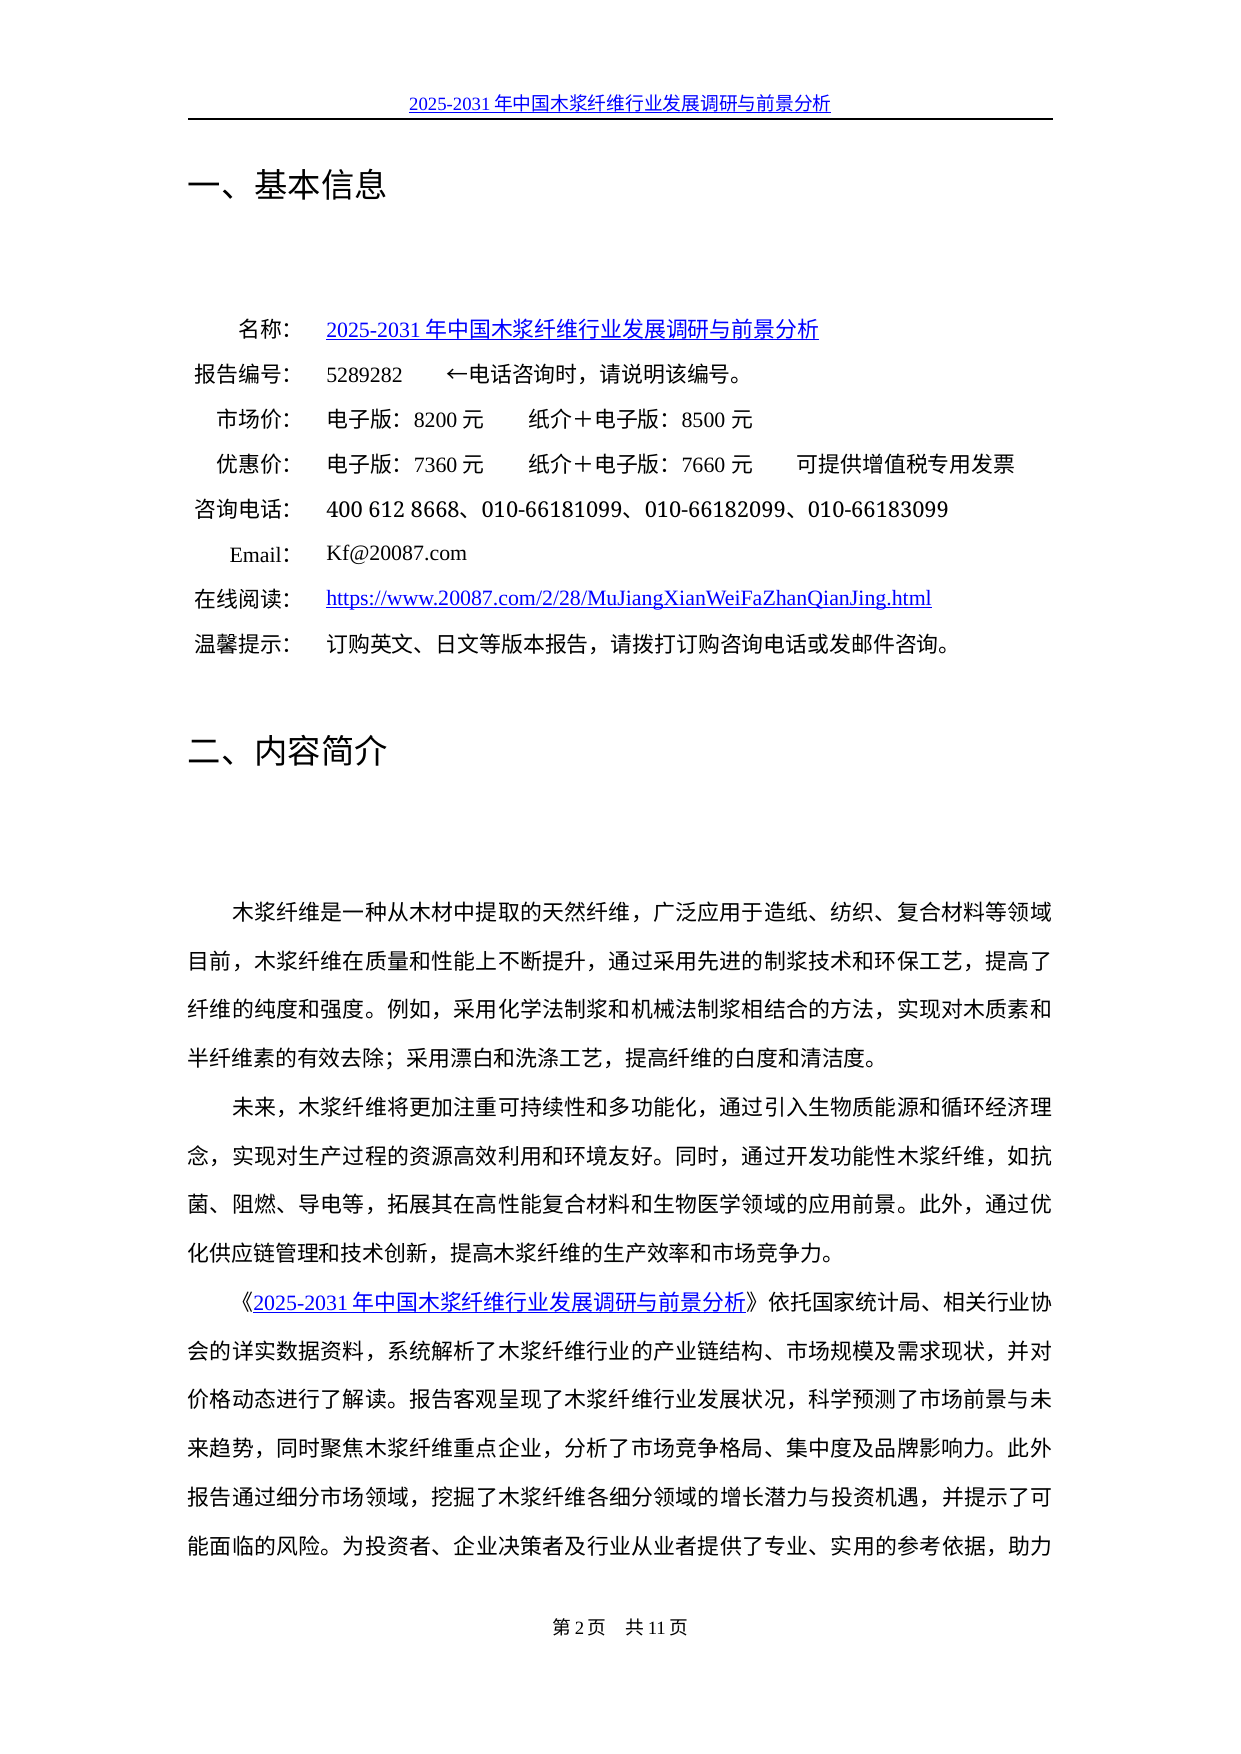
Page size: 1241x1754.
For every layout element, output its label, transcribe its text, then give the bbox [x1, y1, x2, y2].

table_cell 市场价： [167, 402, 315, 447]
table_header 名称： [167, 312, 315, 357]
title 一、基本信息 [187, 150, 1053, 215]
table_cell 5289282 ←电话咨询时，请说明该编号。 [315, 357, 1073, 402]
title 二、内容简介 [187, 717, 1053, 782]
table_cell 400 612 8668、010-66181099、010-66182099、010-66183099 [315, 492, 1073, 537]
table_cell 电子版：7360 元 纸介＋电子版：7660 元 可提供增值税专用发票 [315, 447, 1073, 492]
table_cell Kf@20087.com [315, 537, 1073, 582]
table_header 2025-2031年中国木浆纤维行业发展调研与前景分析 [315, 312, 1073, 357]
table_cell 咨询电话： [167, 492, 315, 537]
table_cell 报告编号： [167, 357, 315, 402]
table_cell 订购英文、日文等版本报告，请拨打订购咨询电话或发邮件咨询。 [315, 627, 1073, 672]
table_cell 温馨提示： [167, 627, 315, 672]
table_cell [315, 582, 1073, 627]
table_cell 电子版：8200 元 纸介＋电子版：8500 元 [315, 402, 1073, 447]
table_cell 在线阅读： [167, 582, 315, 627]
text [187, 894, 1053, 1561]
table_cell 优惠价： [167, 447, 315, 492]
table_cell Email： [167, 537, 315, 582]
